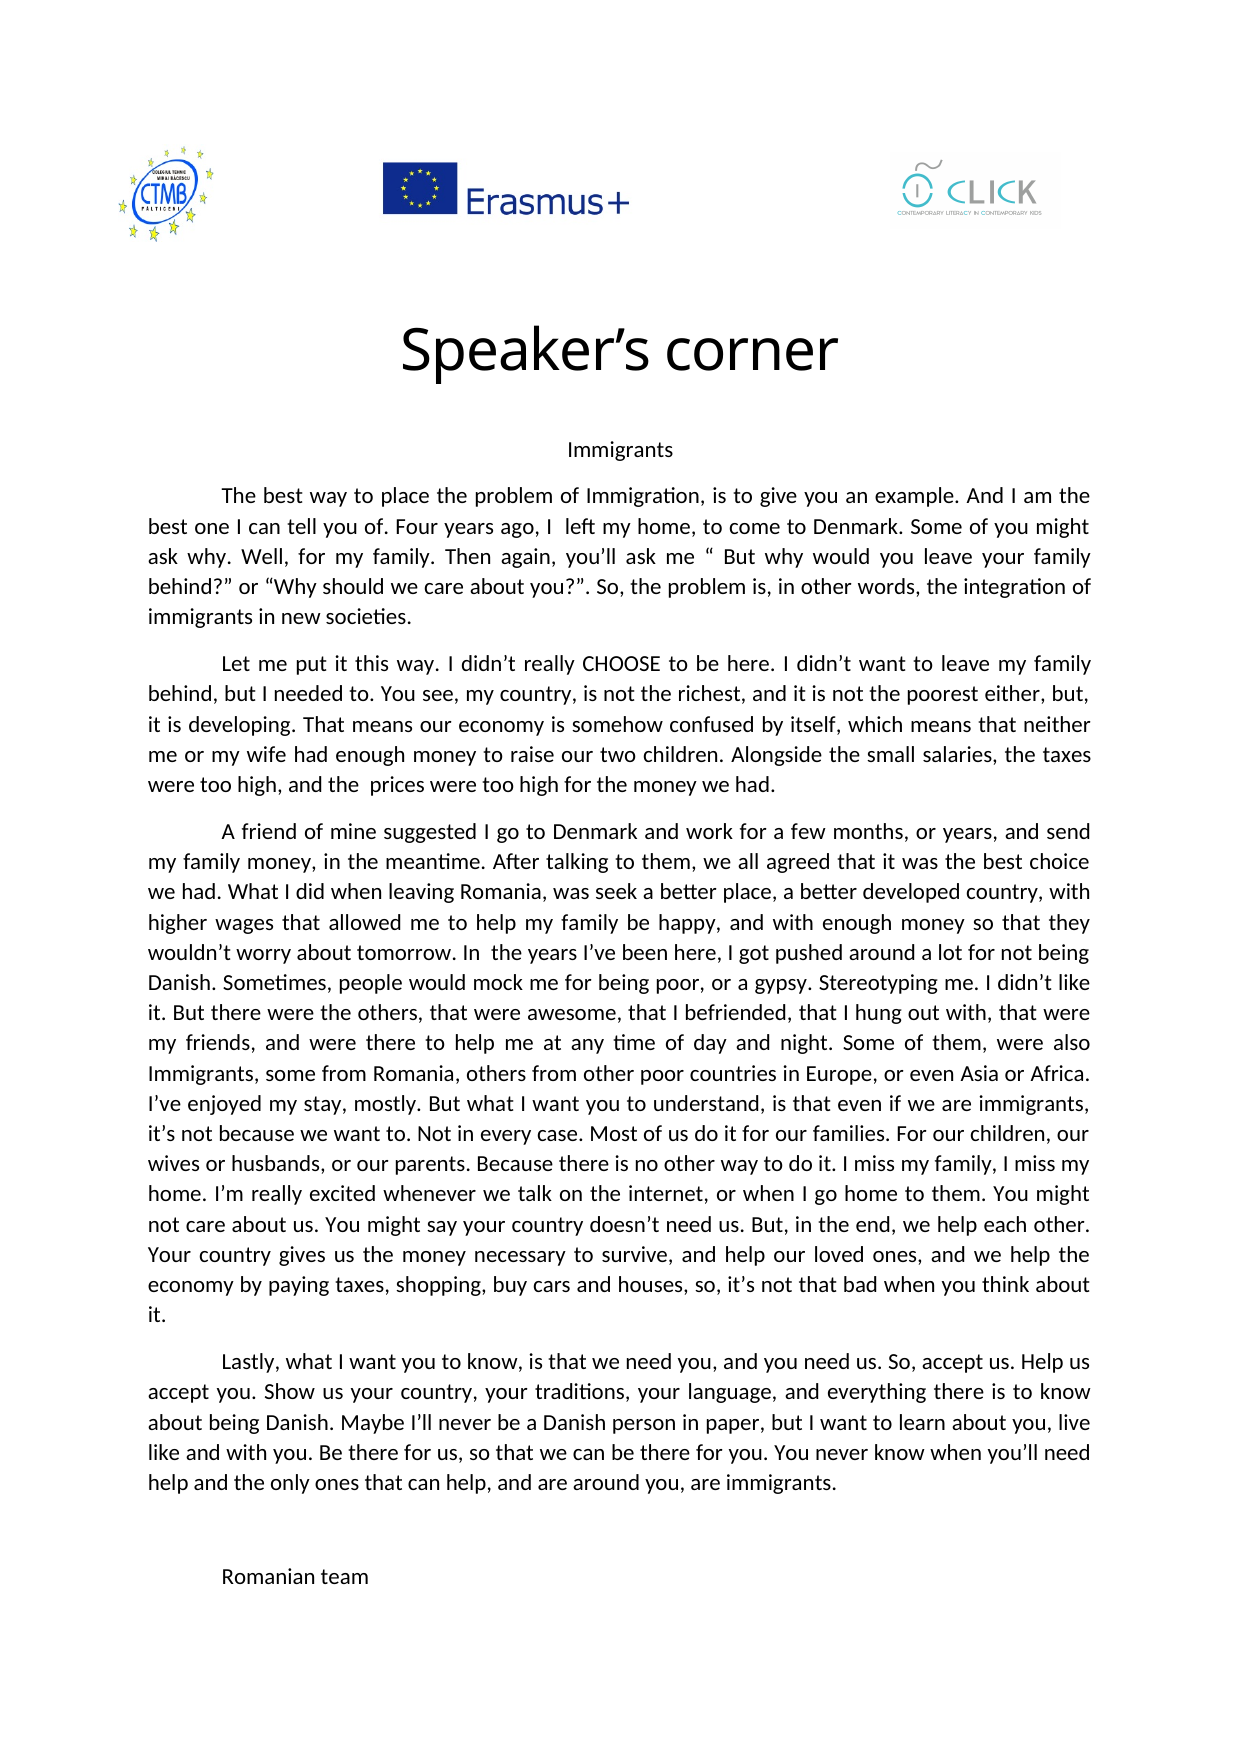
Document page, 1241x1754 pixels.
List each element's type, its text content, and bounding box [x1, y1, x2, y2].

title Speaker’s corner [148, 308, 1093, 388]
text Romanian team [148, 1562, 1093, 1590]
picture [368, 147, 643, 229]
text Let me put it this way. I didn’t really CHOOSE to be here. I didn’t want to leave my family behind, but I needed to. You see, my country, is not the richest, and it is not the poorest either, but, it is developing. That means our economy is somehow confused by itself, which means that neither me or my wife had enough money to raise our two children. Alongside the small salaries, the taxes were too high, and the prices were too high for the money we had. [148, 649, 1093, 798]
picture [118, 144, 214, 242]
text Lastly, what I want you to know, is that we need you, and you need us. So, accept us. Help us accept you. Show us your country, your traditions, your language, and everything there is to know about being Danish. Maybe I’ll never be a Danish person in paper, but I want to learn about you, live like and with you. Be there for us, so that we can be there for you. You never know when you’ll need help and the only ones that can help, and are around you, are immigrants. [148, 1347, 1093, 1496]
text Immigrants [148, 435, 1093, 463]
text A friend of mine suggested I go to Denmark and work for a few months, or years, and send my family money, in the meantime. After talking to them, we all agreed that it was the best choice we had. What I did when leaving Romania, was seek a better place, a better developed country, with higher wages that allowed me to help my family be happy, and with enough money so that they wouldn’t worry about tomorrow. In the years I’ve been here, I got pushed around a lot for not being Danish. Sometimes, people would mock me for being poor, or a gypsy. Stereotyping me. I didn’t like it. But there were the others, that were awesome, that I befriended, that I hung out with, that were my friends, and were there to help me at any time of day and night. Some of them, were also Immigrants, some from Romania, others from other poor countries in Europe, or even Asia or Africa. I’ve enjoyed my stay, mostly. But what I want you to understand, is that even if we are immigrants, it’s not because we want to. Not in every case. Most of us do it for our families. For our children, our wives or husbands, or our parents. Because there is no other way to do it. I miss my family, I miss my home. I’m really excited whenever we talk on the internet, or when I go home to them. You might not care about us. You might say your country doesn’t need us. But, in the end, we help each other. Your country gives us the money necessary to survive, and help our loved ones, and we help the economy by paying taxes, shopping, buy cars and houses, so, it’s not that bad when you think about it. [148, 817, 1093, 1328]
text The best way to place the problem of Immigration, is to give you an example. And I am the best one I can tell you of. Four years ago, I left my home, to come to Denmark. Some of you might ask why. Well, for my family. Then again, you’ll ask me “ But why would you leave your family behind?” or “Why should we care about you?”. So, the problem is, in other words, the integration of immigrants in new societies. [148, 482, 1093, 630]
picture [889, 152, 1062, 229]
